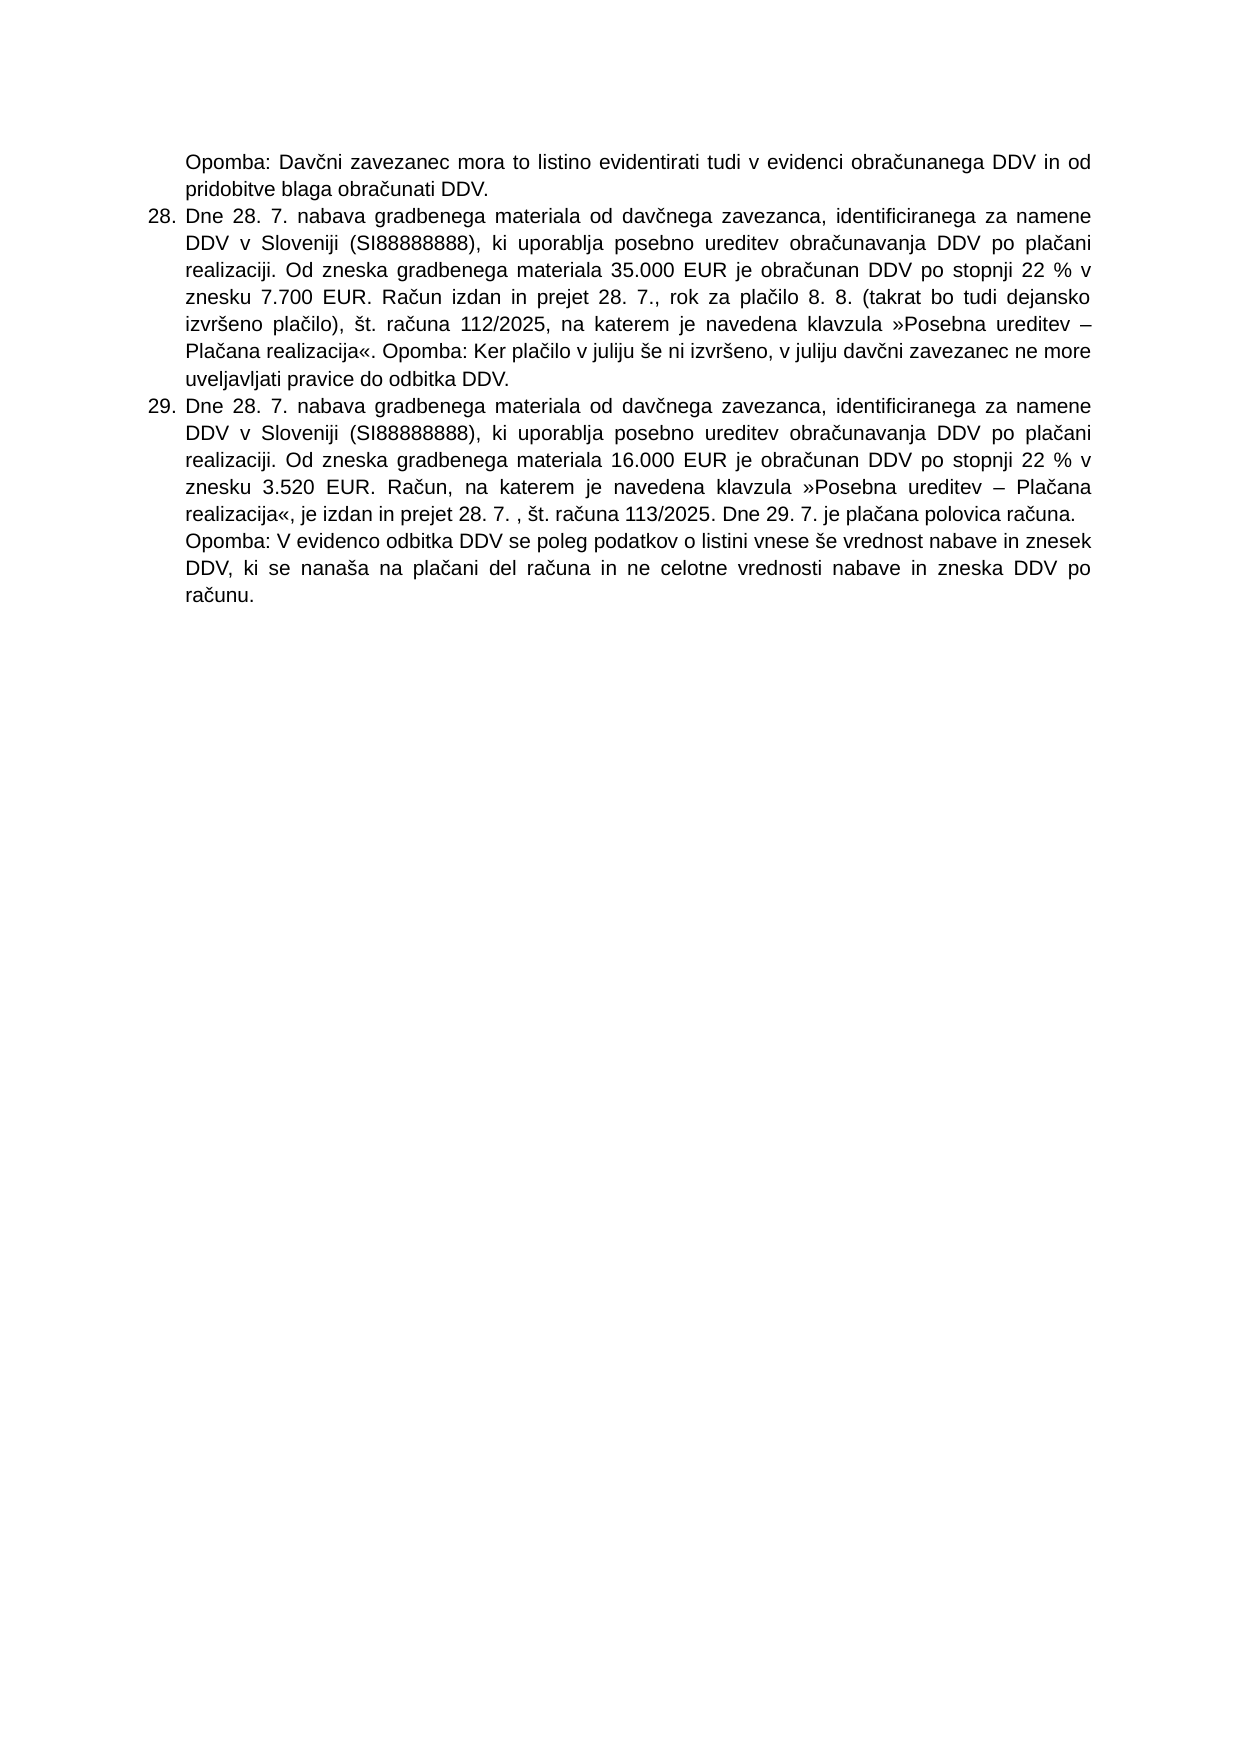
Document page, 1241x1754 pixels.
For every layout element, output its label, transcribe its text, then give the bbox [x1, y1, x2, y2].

text Opomba: Davčni zavezanec mora to listino evidentirati tudi v evidenci obračunanega DDV in od pridobitve blaga obračunati DDV. [185, 148, 1093, 202]
text Opomba: V evidenco odbitka DDV se poleg podatkov o listini vnese še vrednost nabave in znesek DDV, ki se nanaša na plačani del računa in ne celotne vrednosti nabave in zneska DDV po računu. [185, 527, 1093, 608]
list Dne 28. 7. nabava gradbenega materiala od davčnega zavezanca, identificiranega za namene DDV v Sloveniji (SI88888888), ki uporablja posebno ureditev obračunavanja DDV po plačani realizaciji. Od zneska gradbenega materiala 35.000 EUR je obračunan DDV po stopnji 22 % v znesku 7.700 EUR. Račun izdan in prejet 28. 7., rok za plačilo 8. 8. (takrat bo tudi dejansko izvršeno plačilo), št. računa 112/2025, na katerem je navedena klavzula »Posebna ureditev – Plačana realizacija«. Opomba: Ker plačilo v juliju še ni izvršeno, v juliju davčni zavezanec ne more uveljavljati pravice do odbitka DDV. [148, 202, 1093, 391]
list Dne 28. 7. nabava gradbenega materiala od davčnega zavezanca, identificiranega za namene DDV v Sloveniji (SI88888888), ki uporablja posebno ureditev obračunavanja DDV po plačani realizaciji. Od zneska gradbenega materiala 16.000 EUR je obračunan DDV po stopnji 22 % v znesku 3.520 EUR. Račun, na katerem je navedena klavzula »Posebna ureditev – Plačana realizacija«, je izdan in prejet 28. 7. , št. računa 113/2025. Dne 29. 7. je plačana polovica računa. [148, 391, 1093, 527]
